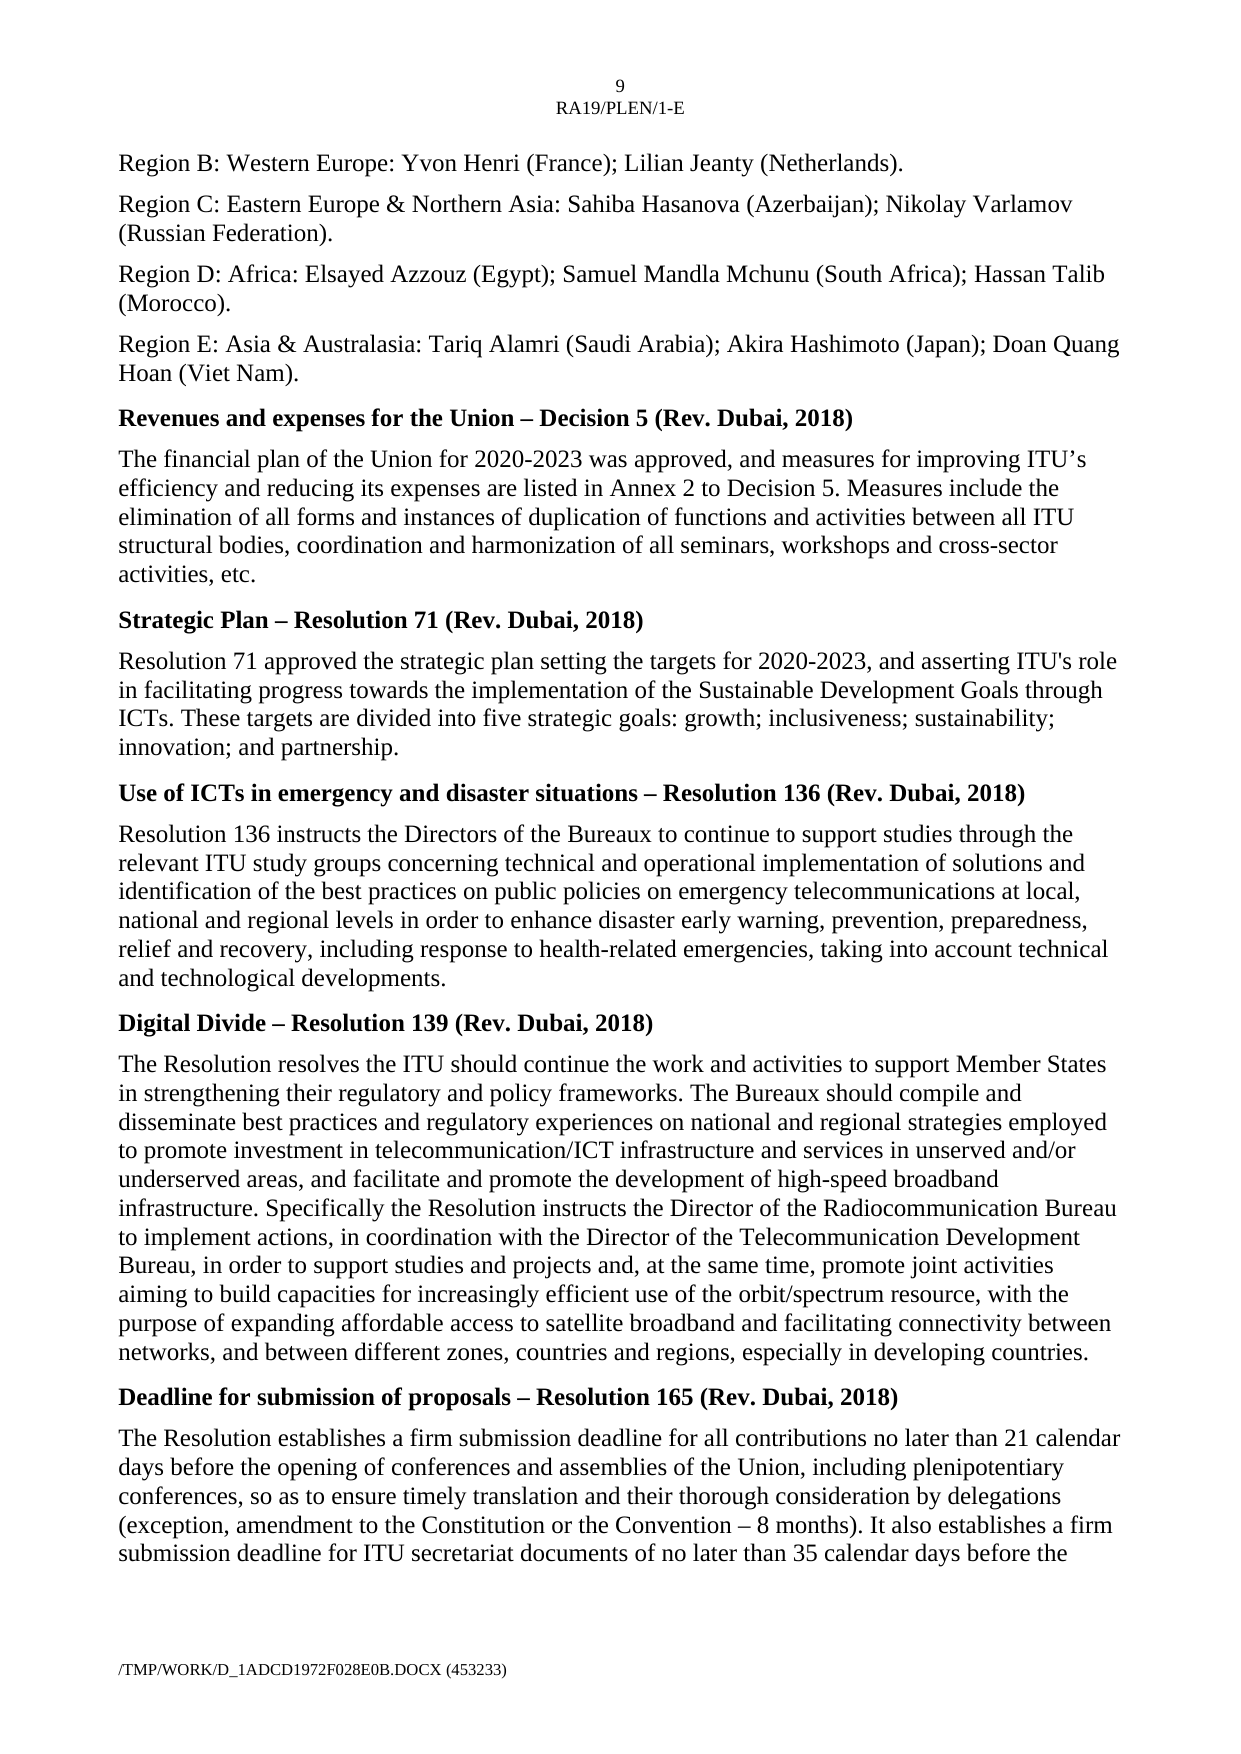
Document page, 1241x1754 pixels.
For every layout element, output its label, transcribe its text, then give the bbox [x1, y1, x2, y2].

text Region B: Western Europe: Yvon Henri (France); Lilian Jeanty (Netherlands). [118, 148, 1122, 176]
subtitle Deadline for submission of proposals – Resolution 165 (Rev. Dubai, 2018) [118, 1382, 1122, 1411]
subtitle Strategic Plan – Resolution 71 (Rev. Dubai, 2018) [118, 605, 1122, 633]
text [118, 1423, 1122, 1567]
text Region E: Asia & Australasia: Tariq Alamri (Saudi Arabia); Akira Hashimoto (Japan); Doan Quang Hoan (Viet Nam). [118, 329, 1122, 386]
text Resolution 136 instructs the Directors of the Bureaux to continue to support studies through the relevant ITU study groups concerning technical and operational implementation of solutions and identification of the best practices on public policies on emergency telecommunications at local, national and regional levels in order to enhance disaster early warning, prevention, preparedness, relief and recovery, including response to health-related emergencies, taking into account technical and technological developments. [118, 819, 1122, 991]
text Resolution 71 approved the strategic plan setting the targets for 2020-2023, and asserting ITU's role in facilitating progress towards the implementation of the Sustainable Development Goals through ICTs. These targets are divided into five strategic goals: growth; inclusiveness; sustainability; innovation; and partnership. [118, 646, 1122, 761]
subtitle Revenues and expenses for the Union – Decision 5 (Rev. Dubai, 2018) [118, 403, 1122, 432]
subtitle Use of ICTs in emergency and disaster situations – Resolution 136 (Rev. Dubai, 2018) [118, 778, 1122, 806]
subtitle Digital Divide – Resolution 139 (Rev. Dubai, 2018) [118, 1008, 1122, 1037]
text Region C: Eastern Europe & Northern Asia: Sahiba Hasanova (Azerbaijan); Nikolay Varlamov (Russian Federation). [118, 189, 1122, 246]
text Region D: Africa: Elsayed Azzouz (Egypt); Samuel Mandla Mchunu (South Africa); Hassan Talib (Morocco). [118, 259, 1122, 316]
text The financial plan of the Union for 2020-2023 was approved, and measures for improving ITU’s efficiency and reducing its expenses are listed in Annex 2 to Decision 5. Measures include the elimination of all forms and instances of duplication of functions and activities between all ITU structural bodies, coordination and harmonization of all seminars, workshops and cross-sector activities, etc. [118, 444, 1122, 588]
text The Resolution resolves the ITU should continue the work and activities to support Member States in strengthening their regulatory and policy frameworks. The Bureaux should compile and disseminate best practices and regulatory experiences on national and regional strategies employed to promote investment in telecommunication/ICT infrastructure and services in unserved and/or underserved areas, and facilitate and promote the development of high-speed broadband infrastructure. Specifically the Resolution instructs the Director of the Radiocommunication Bureau to implement actions, in coordination with the Director of the Telecommunication Development Bureau, in order to support studies and projects and, at the same time, promote joint activities aiming to build capacities for increasingly efficient use of the orbit/spectrum resource, with the purpose of expanding affordable access to satellite broadband and facilitating connectivity between networks, and between different zones, countries and regions, especially in developing countries. [118, 1049, 1122, 1366]
